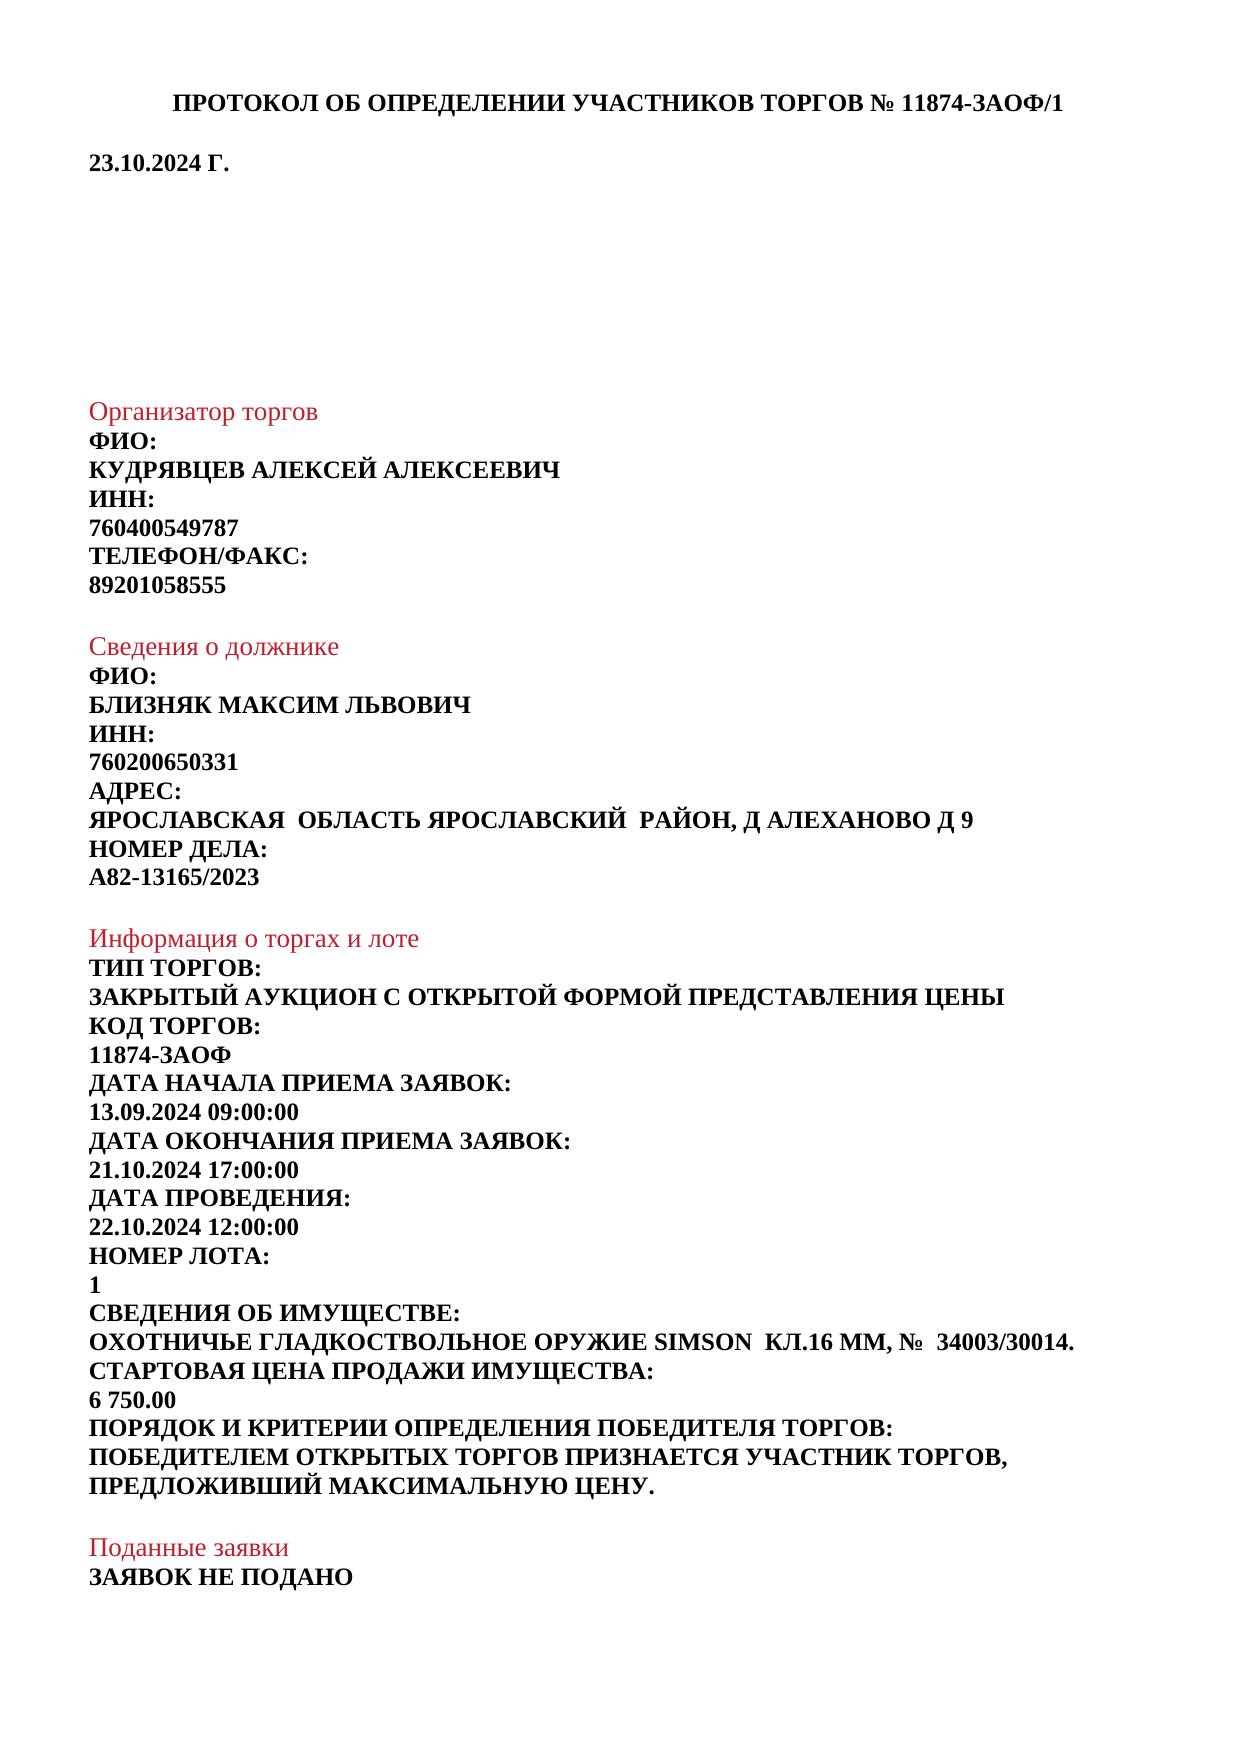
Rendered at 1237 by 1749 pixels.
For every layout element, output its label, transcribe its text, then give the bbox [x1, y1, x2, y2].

text ПРОТОКОЛ ОБ ОПРЕДЕЛЕНИИ УЧАСТНИКОВ ТОРГОВ № 11874-ЗАОФ/1 [88, 88, 1148, 117]
